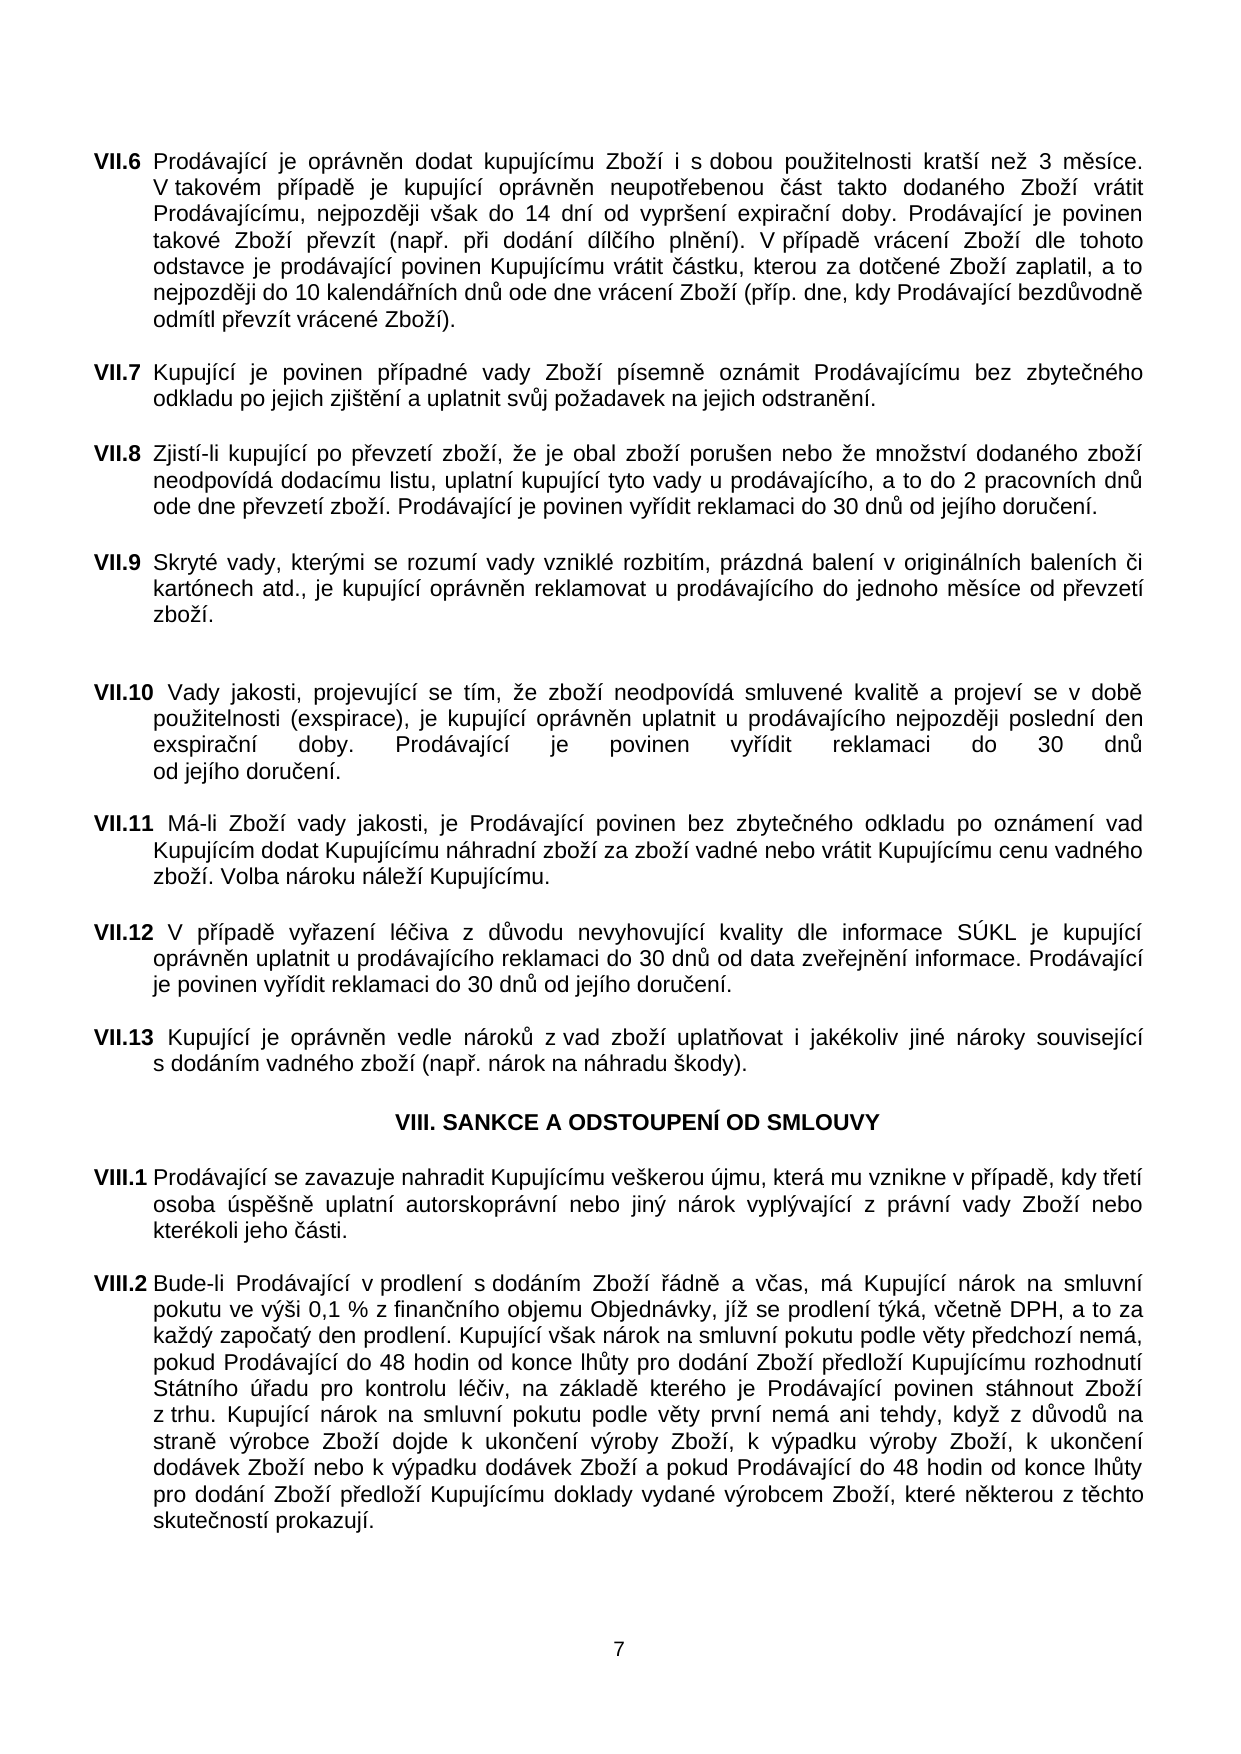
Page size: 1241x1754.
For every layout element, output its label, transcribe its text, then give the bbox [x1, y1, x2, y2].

text Zjistí-li kupující po převzetí zboží, že je obal zboží porušen nebo že množství dodaného zboží neodpovídá dodacímu listu, uplatní kupující tyto vady u prodávajícího, a to do 2 pracovních dnů ode dne převzetí zboží. Prodávající je povinen vyřídit reklamaci do 30 dnů od jejího doručení. [94, 440, 1144, 519]
text Má-li Zboží vady jakosti, je Prodávající povinen bez zbytečného odkladu po oznámení vad Kupujícím dodat Kupujícímu náhradní zboží za zboží vadné nebo vrátit Kupujícímu cenu vadného zboží. Volba nároku náleží Kupujícímu. [94, 810, 1144, 889]
text Vady jakosti, projevující se tím, že zboží neodpovídá smluvené kvalitě a projeví se v době použitelnosti (exspirace), je kupující oprávněn uplatnit u prodávajícího nejpozději poslední den exspirační doby. Prodávající je povinen vyřídit reklamaci do 30 dnů od jejího doručení. [94, 679, 1144, 784]
text Kupující je oprávněn vedle nároků z vad zboží uplatňovat i jakékoliv jiné nároky související s dodáním vadného zboží (např. nárok na náhradu škody). [94, 1024, 1144, 1077]
text Prodávající se zavazuje nahradit Kupujícímu veškerou újmu, která mu vznikne v případě, kdy třetí osoba úspěšně uplatní autorskoprávní nebo jiný nárok vyplývající z právní vady Zboží nebo kterékoli jeho části. [94, 1164, 1144, 1243]
text Kupující je povinen případné vady Zboží písemně oznámit Prodávajícímu bez zbytečného odkladu po jejich zjištění a uplatnit svůj požadavek na jejich odstranění. [94, 358, 1144, 411]
text Prodávající je oprávněn dodat kupujícímu Zboží i s dobou použitelnosti kratší než 3 měsíce. V takovém případě je kupující oprávněn neupotřebenou část takto dodaného Zboží vrátit Prodávajícímu, nejpozději však do 14 dní od vypršení expirační doby. Prodávající je povinen takové Zboží převzít (např. při dodání dílčího plnění). V případě vrácení Zboží dle tohoto odstavce je prodávající povinen Kupujícímu vrátit částku, kterou za dotčené Zboží zaplatil, a to nejpozději do 10 kalendářních dnů ode dne vrácení Zboží (příp. dne, kdy Prodávající bezdůvodně odmítl převzít vrácené Zboží). [94, 148, 1144, 332]
subtitle Sankce a odstoupení od smlouvy [131, 1106, 1144, 1135]
text Bude-li Prodávající v prodlení s dodáním Zboží řádně a včas, má Kupující nárok na smluvní pokutu ve výši 0,1 % z finančního objemu Objednávky, jíž se prodlení týká, včetně DPH, a to za každý započatý den prodlení. Kupující však nárok na smluvní pokutu podle věty předchozí nemá, pokud Prodávající do 48 hodin od konce lhůty pro dodání Zboží předloží Kupujícímu rozhodnutí Státního úřadu pro kontrolu léčiv, na základě kterého je Prodávající povinen stáhnout Zboží z trhu. Kupující nárok na smluvní pokutu podle věty první nemá ani tehdy, když z důvodů na straně výrobce Zboží dojde k ukončení výroby Zboží, k výpadku výroby Zboží, k ukončení dodávek Zboží nebo k výpadku dodávek Zboží a pokud Prodávající do 48 hodin od konce lhůty pro dodání Zboží předloží Kupujícímu doklady vydané výrobcem Zboží, které některou z těchto skutečností prokazují. [94, 1270, 1144, 1533]
text V případě vyřazení léčiva z důvodu nevyhovující kvality dle informace SÚKL je kupující oprávněn uplatnit u prodávajícího reklamaci do 30 dnů od data zveřejnění informace. Prodávající je povinen vyřídit reklamaci do 30 dnů od jejího doručení. [94, 919, 1144, 998]
text Skryté vady, kterými se rozumí vady vzniklé rozbitím, prázdná balení v originálních baleních či kartónech atd., je kupující oprávněn reklamovat u prodávajícího do jednoho měsíce od převzetí zboží. [94, 548, 1144, 628]
